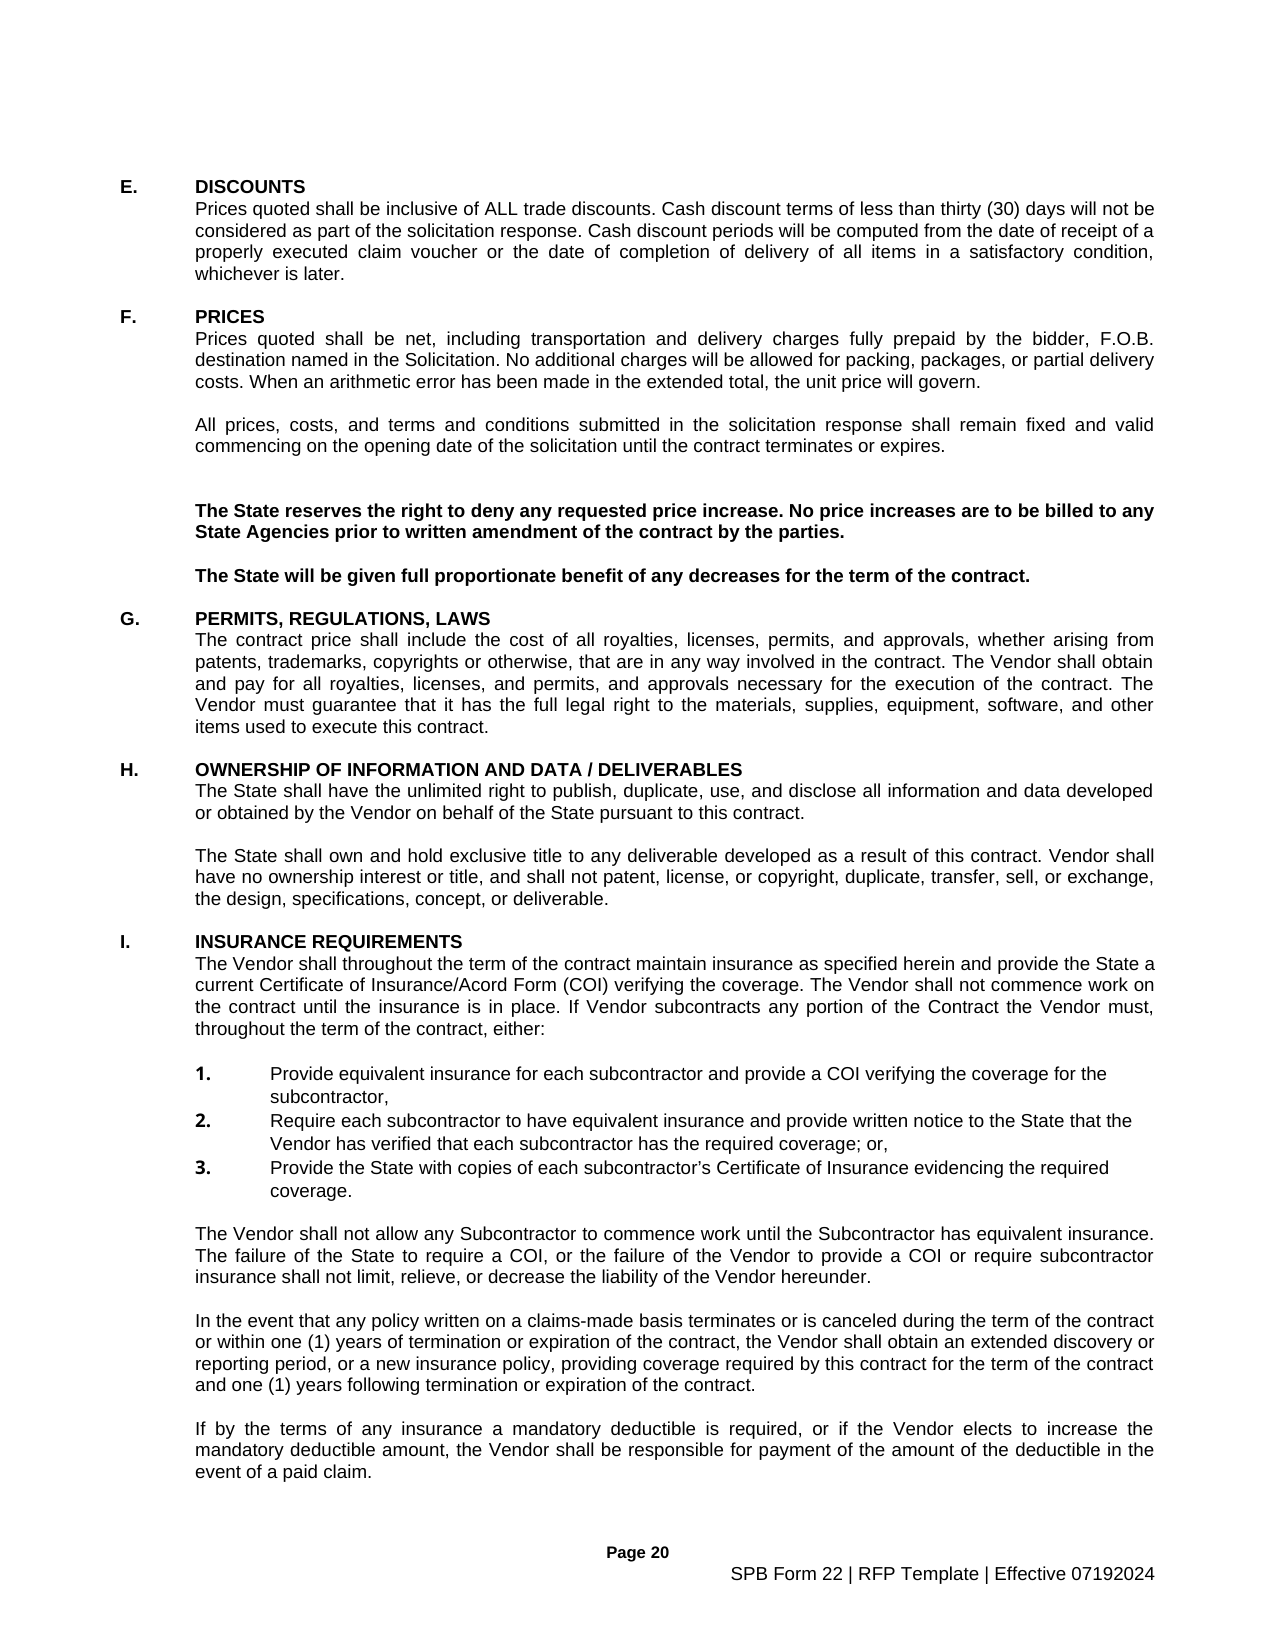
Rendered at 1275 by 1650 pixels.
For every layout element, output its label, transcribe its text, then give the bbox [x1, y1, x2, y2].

text If by the terms of any insurance a mandatory deductible is required, or if the Vendor elects to increase the mandatory deductible amount, the Vendor shall be responsible for payment of the amount of the deductible in the event of a paid claim. [195, 1417, 1155, 1482]
text Require each subcontractor to have equivalent insurance and provide written notice to the State that the Vendor has verified that each subcontractor has the required coverage; or, [195, 1107, 1155, 1154]
text The Vendor shall throughout the term of the contract maintain insurance as specified herein and provide the State a current Certificate of Insurance/Acord Form (COI) verifying the coverage. The Vendor shall not commence work on the contract until the insurance is in place. If Vendor subcontracts any portion of the Contract the Vendor must, throughout the term of the contract, either: [195, 953, 1155, 1039]
list PERMITS, REGULATIONS, LAWS [120, 608, 1155, 629]
text Provide equivalent insurance for each subcontractor and provide a COI verifying the coverage for the subcontractor, [195, 1060, 1155, 1107]
list DISCOUNTS [120, 176, 1155, 198]
text The State will be given full proportionate benefit of any decreases for the term of the contract. [195, 564, 1155, 586]
list INSURANCE REQUIREMENTS [120, 931, 1155, 953]
text The State shall own and hold exclusive title to any deliverable developed as a result of this contract. Vendor shall have no ownership interest or title, and shall not patent, license, or copyright, duplicate, transfer, sell, or exchange, the design, specifications, concept, or deliverable. [195, 845, 1155, 909]
list OWNERSHIP OF INFORMATION AND DATA / DELIVERABLES [120, 758, 1155, 780]
text All prices, costs, and terms and conditions submitted in the solicitation response shall remain fixed and valid commencing on the opening date of the solicitation until the contract terminates or expires. [195, 413, 1155, 457]
text In the event that any policy written on a claims-made basis terminates or is canceled during the term of the contract or within one (1) years of termination or expiration of the contract, the Vendor shall obtain an extended discovery or reporting period, or a new insurance policy, providing coverage required by this contract for the term of the contract and one (1) years following termination or expiration of the contract. [195, 1309, 1155, 1396]
text Prices quoted shall be inclusive of ALL trade discounts. Cash discount terms of less than thirty (30) days will not be considered as part of the solicitation response. Cash discount periods will be computed from the date of receipt of a properly executed claim voucher or the date of completion of delivery of all items in a satisfactory condition, whichever is later. [195, 198, 1155, 284]
text Prices quoted shall be net, including transportation and delivery charges fully prepaid by the bidder, F.O.B. destination named in the Solicitation. No additional charges will be allowed for packing, packages, or partial delivery costs. When an arithmetic error has been made in the extended total, the unit price will govern. [195, 327, 1155, 392]
text The State reserves the right to deny any requested price increase. No price increases are to be billed to any State Agencies prior to written amendment of the contract by the parties. [195, 500, 1155, 543]
text Provide the State with copies of each subcontractor’s Certificate of Insurance evidencing the required coverage. [195, 1154, 1155, 1202]
text The contract price shall include the cost of all royalties, licenses, permits, and approvals, whether arising from patents, trademarks, copyrights or otherwise, that are in any way involved in the contract. The Vendor shall obtain and pay for all royalties, licenses, and permits, and approvals necessary for the execution of the contract. The Vendor must guarantee that it has the full legal right to the materials, supplies, equipment, software, and other items used to execute this contract. [195, 629, 1155, 737]
text The Vendor shall not allow any Subcontractor to commence work until the Subcontractor has equivalent insurance. The failure of the State to require a COI, or the failure of the Vendor to provide a COI or require subcontractor insurance shall not limit, relieve, or decrease the liability of the Vendor hereunder. [195, 1223, 1155, 1288]
list PRICES [120, 306, 1155, 327]
text The State shall have the unlimited right to publish, duplicate, use, and disclose all information and data developed or obtained by the Vendor on behalf of the State pursuant to this contract. [195, 780, 1155, 823]
